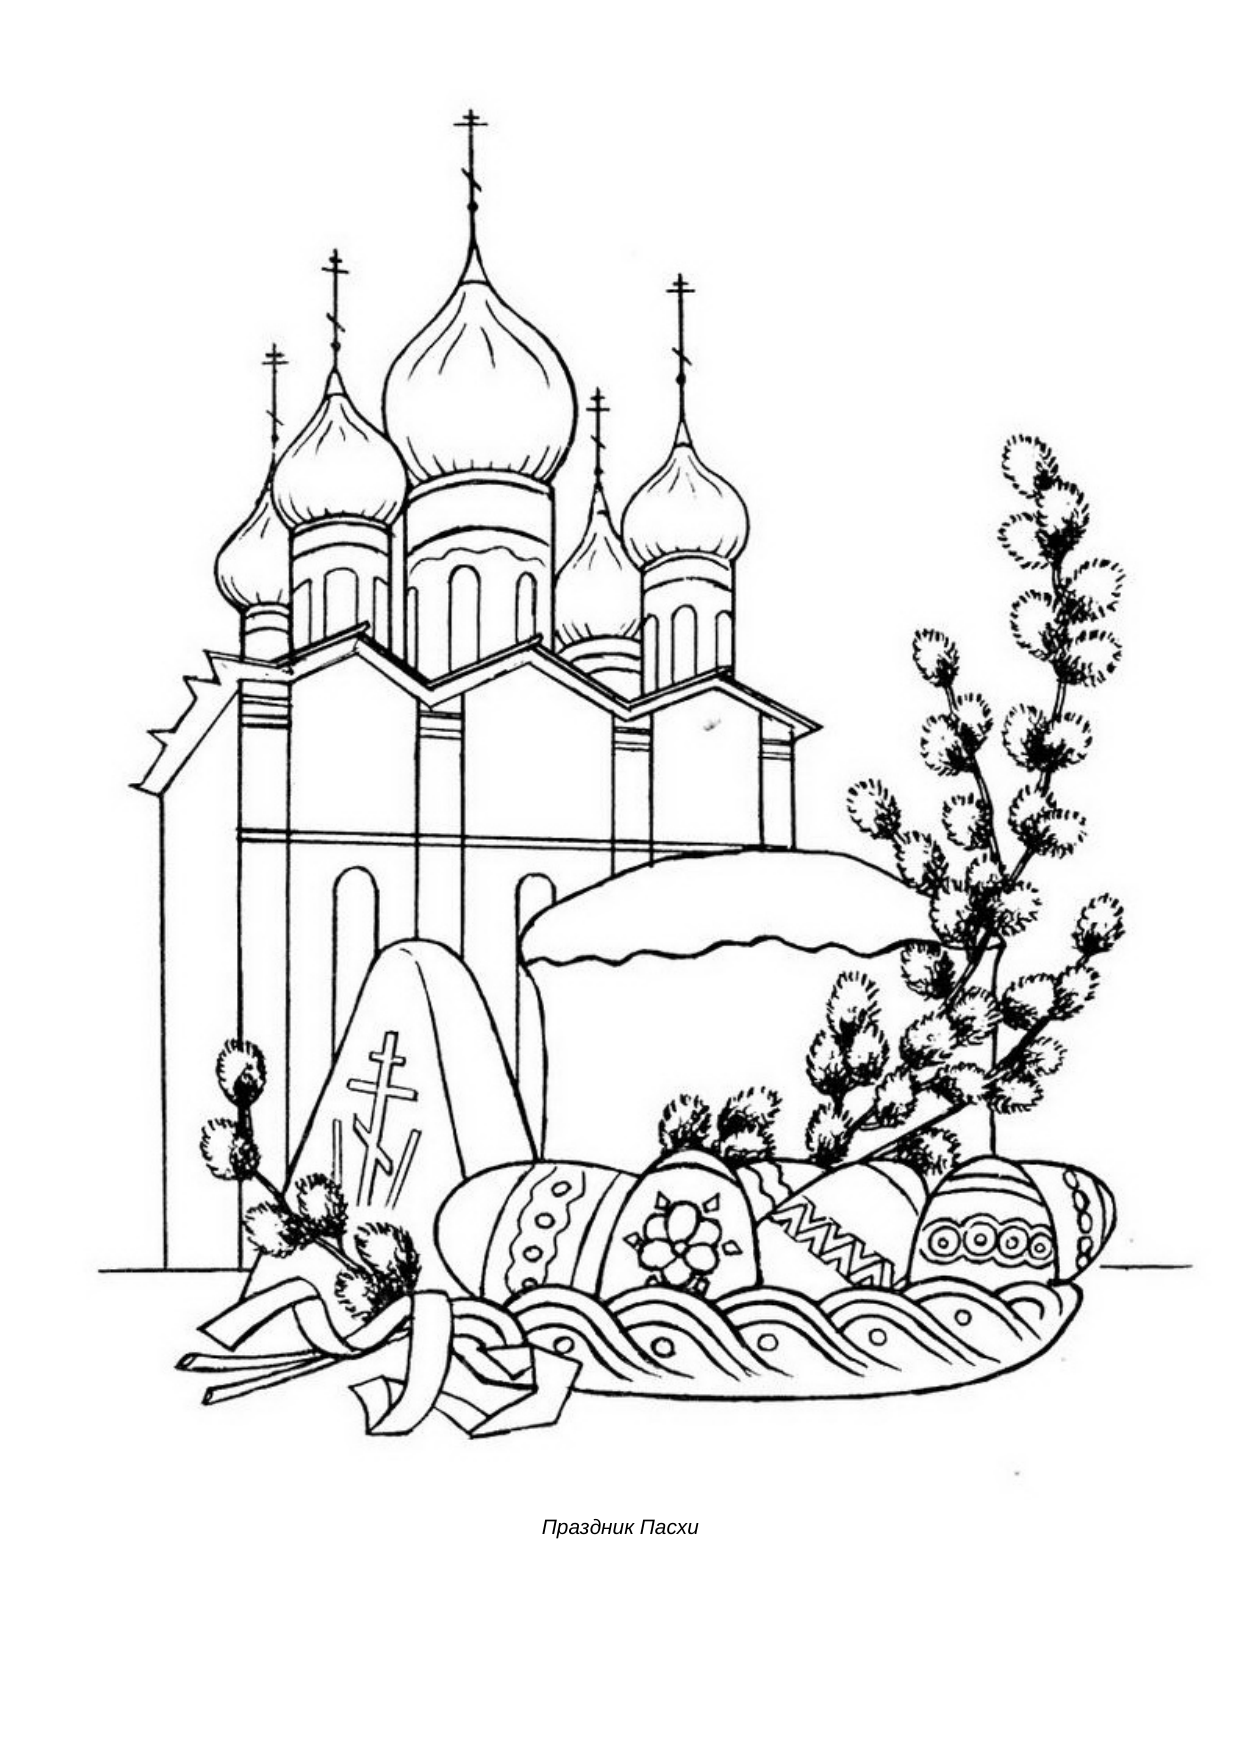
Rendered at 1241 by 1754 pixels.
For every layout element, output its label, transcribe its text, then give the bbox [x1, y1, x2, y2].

picture [75, 75, 1241, 1515]
text Праздник Пасхи [75, 1515, 1165, 1539]
